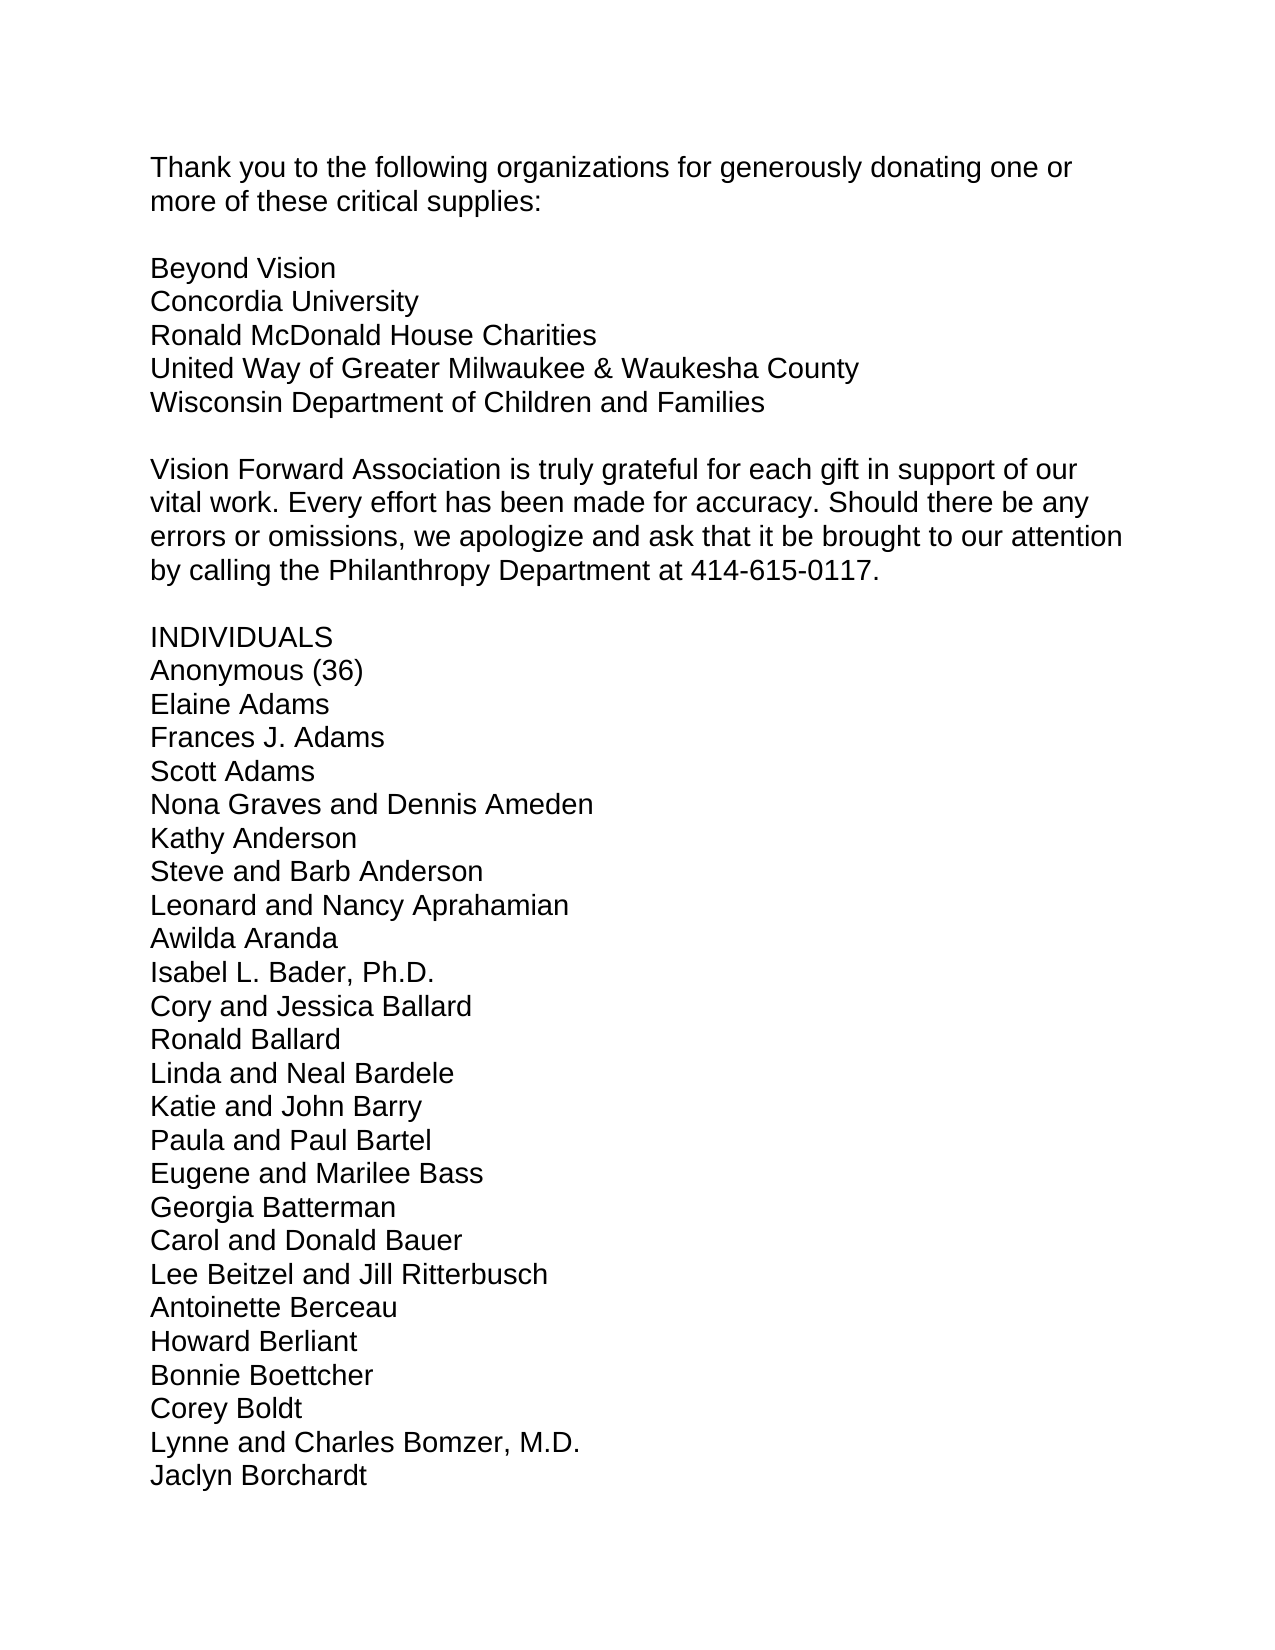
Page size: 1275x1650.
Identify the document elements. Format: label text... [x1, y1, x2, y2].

text Frances J. Adams [150, 720, 1125, 754]
text Thank you to the following organizations for generously donating one or more of these critical supplies: [150, 150, 1125, 217]
text Linda and Neal Bardele [150, 1056, 1125, 1089]
text Beyond Vision [150, 251, 1125, 284]
text Concordia University [150, 284, 1125, 318]
text Wisconsin Department of Children and Families [150, 385, 1125, 418]
text Howard Berliant [150, 1324, 1125, 1357]
text Georgia Batterman [150, 1190, 1125, 1223]
text Leonard and Nancy Aprahamian [150, 888, 1125, 921]
text Carol and Donald Bauer [150, 1223, 1125, 1257]
text Jaclyn Borchardt [150, 1458, 1125, 1492]
text Vision Forward Association is truly grateful for each gift in support of our vital work. Every effort has been made for accuracy. Should there be any errors or omissions, we apologize and ask that it be brought to our attention by calling the Philanthropy Department at 414-615-0117. [150, 452, 1125, 586]
text Isabel L. Bader, Ph.D. [150, 955, 1125, 988]
text Awilda Aranda [150, 921, 1125, 955]
text Nona Graves and Dennis Ameden [150, 787, 1125, 821]
text Scott Adams [150, 754, 1125, 787]
text Lynne and Charles Bomzer, M.D. [150, 1424, 1125, 1458]
text Ronald Ballard [150, 1022, 1125, 1056]
text United Way of Greater Milwaukee & Waukesha County [150, 351, 1125, 385]
text Katie and John Barry [150, 1089, 1125, 1123]
text Paula and Paul Bartel [150, 1123, 1125, 1156]
text INDIVIDUALS [150, 619, 1125, 653]
text Cory and Jessica Ballard [150, 988, 1125, 1022]
text Eugene and Marilee Bass [150, 1156, 1125, 1190]
text Bonnie Boettcher [150, 1357, 1125, 1391]
text Antoinette Berceau [150, 1290, 1125, 1324]
text Anonymous (36) [150, 653, 1125, 687]
text Steve and Barb Anderson [150, 854, 1125, 888]
text Elaine Adams [150, 687, 1125, 720]
text Kathy Anderson [150, 821, 1125, 854]
text Corey Boldt [150, 1391, 1125, 1424]
text Lee Beitzel and Jill Ritterbusch [150, 1257, 1125, 1290]
text Ronald McDonald House Charities [150, 318, 1125, 351]
